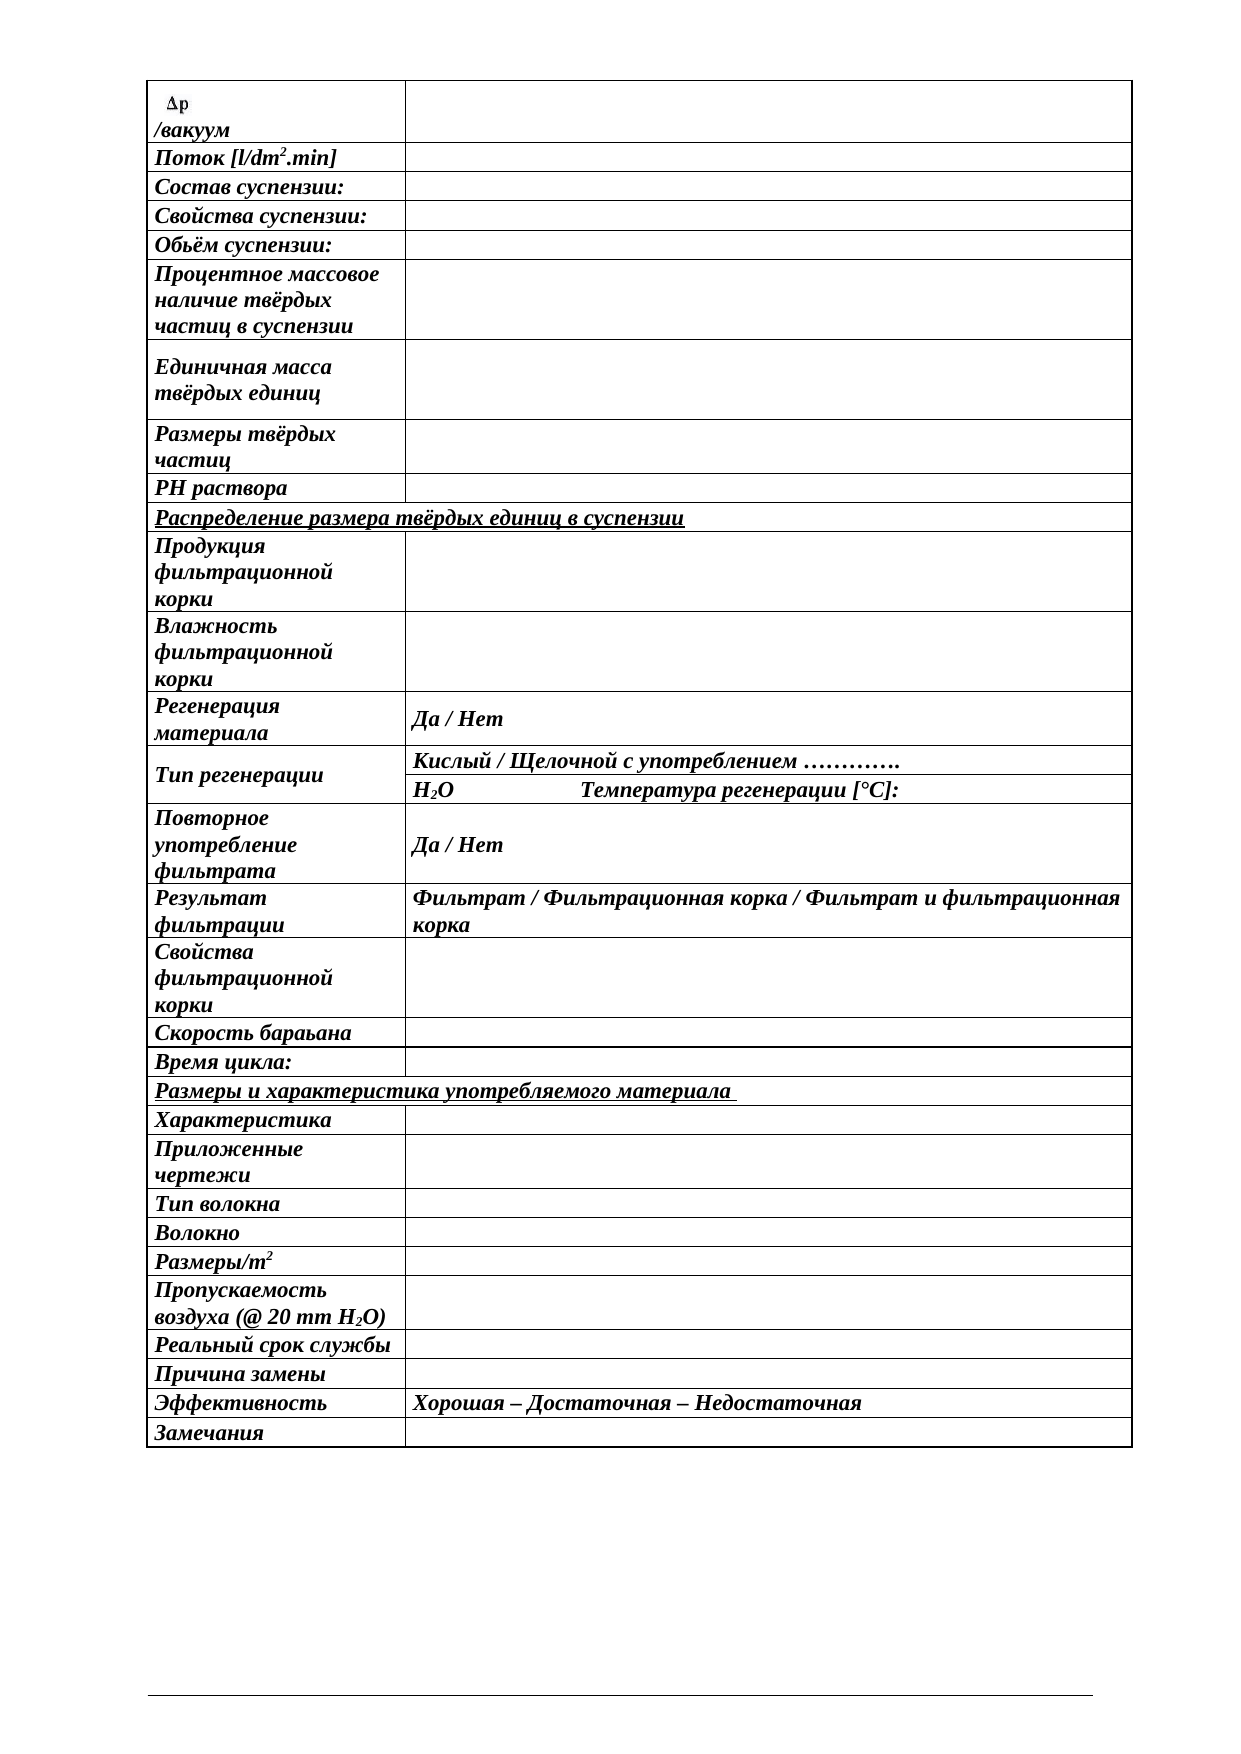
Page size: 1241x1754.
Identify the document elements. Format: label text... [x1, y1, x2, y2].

table_cell Распределение размера твёрдых единиц в суспензии [148, 503, 1131, 531]
table_cell [406, 260, 1131, 339]
table_cell [406, 1418, 1131, 1446]
table_cell Эффективность [148, 1389, 405, 1417]
table_cell [406, 1018, 1131, 1046]
table_cell Причина замены [148, 1359, 405, 1387]
table_cell Тип регенерации [148, 746, 405, 803]
table_cell Обьём суспензии: [148, 231, 405, 259]
table_cell [406, 143, 1131, 171]
table_cell Хорошая – Достаточная – Недостаточная [406, 1389, 1131, 1417]
table_cell Влажность фильтрационной корки [148, 612, 405, 691]
table_cell [406, 1189, 1131, 1217]
table_cell [406, 1218, 1131, 1246]
table_cell Повторное употребление фильтрата [148, 804, 405, 883]
table_cell Размеры твёрдых частиц [148, 420, 405, 473]
table_cell Регенерация материала [148, 692, 405, 745]
table_cell [406, 612, 1131, 691]
table_cell Приложенные чертежи [148, 1135, 405, 1188]
table_cell Замечания [148, 1418, 405, 1446]
table_cell Результат фильтрации [148, 884, 405, 937]
table_cell Да / Нет [406, 804, 1131, 883]
table_cell [406, 420, 1131, 473]
table_cell [406, 1359, 1131, 1387]
table_cell Свойства суспензии: [148, 201, 405, 229]
table_cell Тип волокна [148, 1189, 405, 1217]
table_cell H2O Температура регенерации [°C]: [406, 775, 1131, 803]
table_cell Да / Нет [406, 692, 1131, 745]
table_cell [406, 231, 1131, 259]
table_cell PH раствора [148, 474, 405, 502]
table_cell Состав суспензии: [148, 172, 405, 200]
table_cell [406, 938, 1131, 1017]
table_cell [406, 172, 1131, 200]
table_cell [406, 474, 1131, 502]
table_cell Свойства фильтрационной корки [148, 938, 405, 1017]
table_cell Волокно [148, 1218, 405, 1246]
table_cell Размеры/m2 [148, 1247, 405, 1275]
table_cell Процентное массовое наличие твёрдых частиц в суспензии [148, 260, 405, 339]
table_cell Единичная масса твёрдых единиц [148, 340, 405, 419]
table_cell [406, 1330, 1131, 1358]
table_cell Поток [l/dm2.min] [148, 143, 405, 171]
table_cell [406, 1106, 1131, 1134]
table_cell Продукция фильтрационной корки [148, 532, 405, 611]
table_cell [406, 1135, 1131, 1188]
table_cell [406, 532, 1131, 611]
table_cell Характеристика [148, 1106, 405, 1134]
table_cell [406, 201, 1131, 229]
table_cell Скорость бараьана [148, 1018, 405, 1046]
table_cell [406, 340, 1131, 419]
table_cell Размеры и характеристика употребляемого материала [148, 1077, 1131, 1105]
table_cell Кислый / Щелочной с употреблением …………. [406, 746, 1131, 774]
table_cell Время цикла: [148, 1048, 405, 1076]
table_cell Реальный срок службы [148, 1330, 405, 1358]
table_cell [406, 1276, 1131, 1329]
table_cell Фильтрат / Фильтрационная корка / Фильтрат и фильтрационная корка [406, 884, 1131, 937]
table_cell [406, 1048, 1131, 1076]
table_cell [406, 81, 1131, 142]
table_cell Пропускаемость воздуха (@ 20 mm H2O) [148, 1276, 405, 1329]
table_cell [406, 1247, 1131, 1275]
table_cell /вакуум [148, 81, 405, 142]
